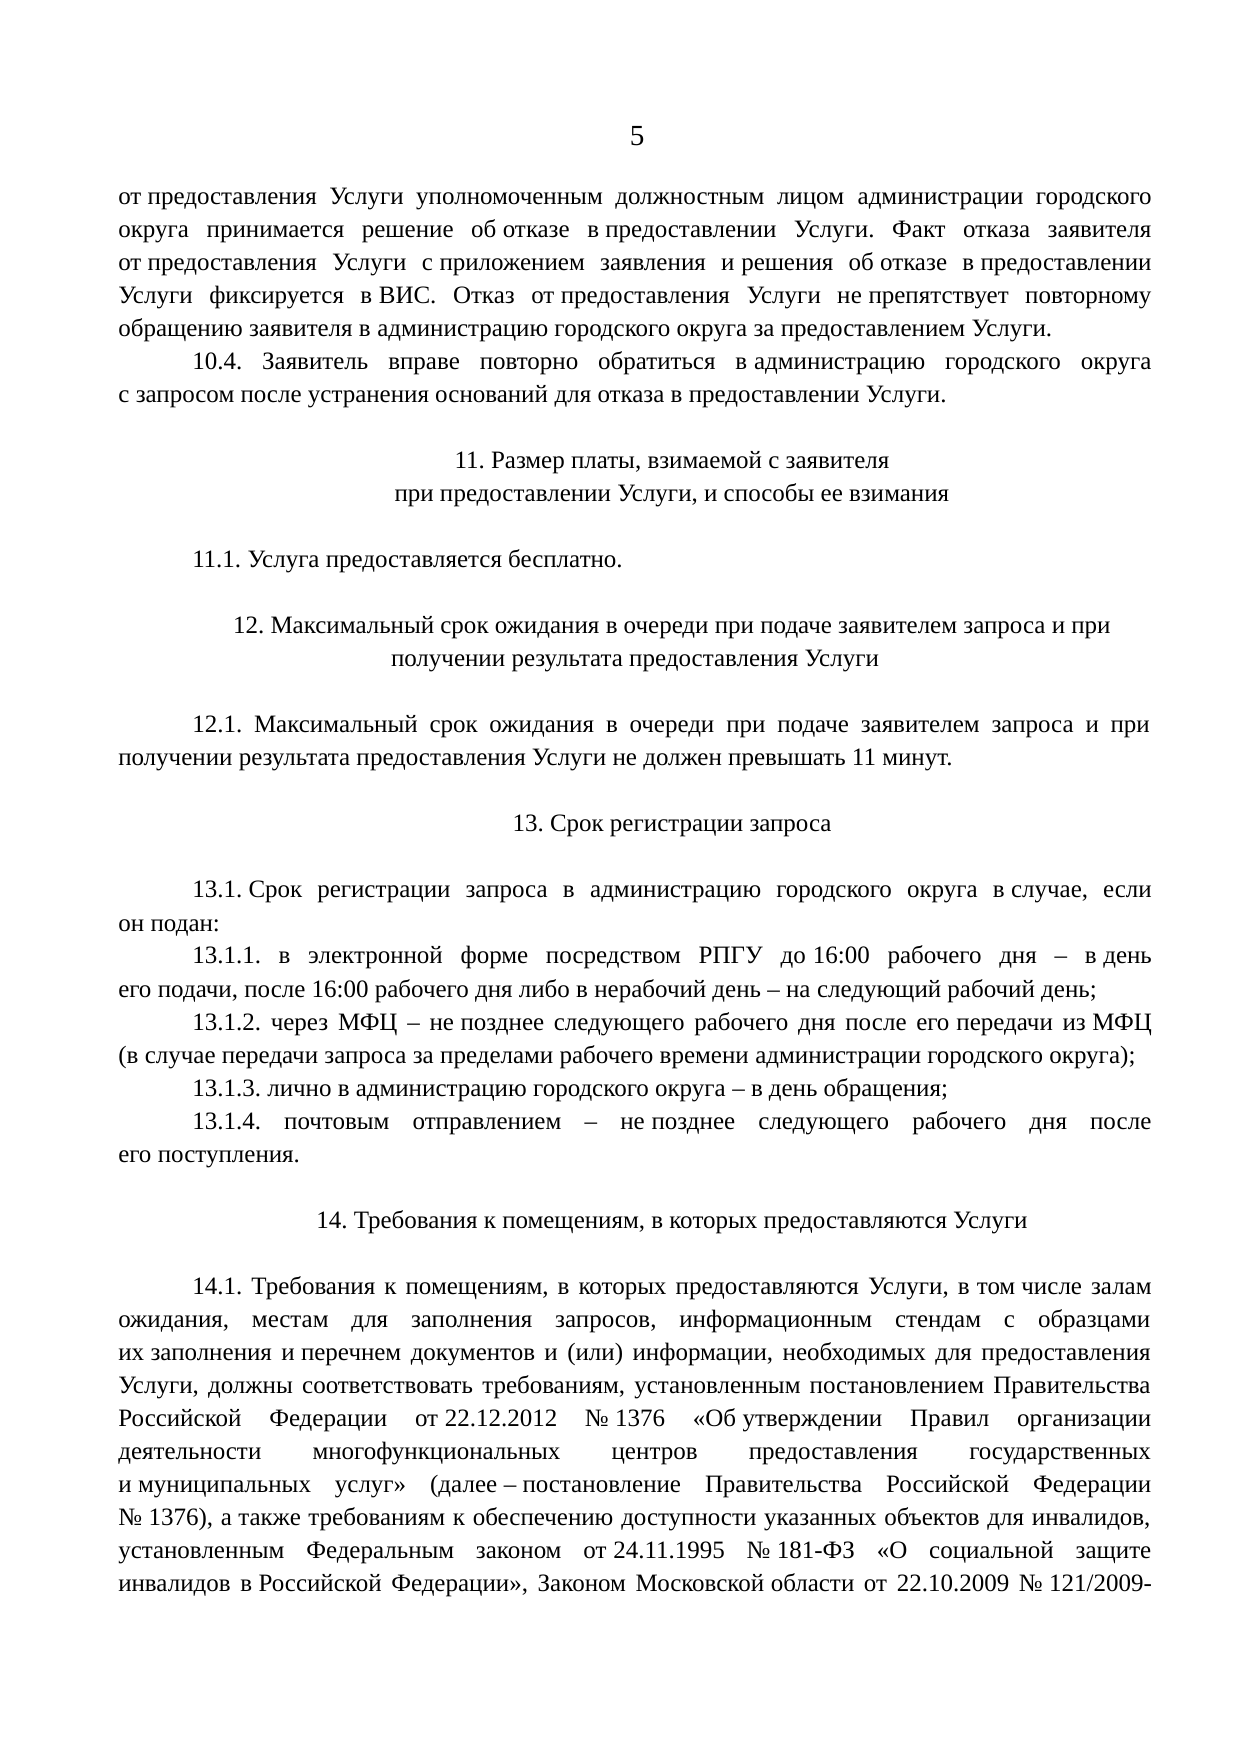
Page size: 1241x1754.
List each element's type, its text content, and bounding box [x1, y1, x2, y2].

subtitle 12. Максимальный срок ожидания в очереди при подаче заявителем запроса и при получении результата предоставления Услуги [118, 610, 1152, 672]
text 12.1. Максимальный срок ожидания в очереди при подаче заявителем запроса и при получении результата предоставления Услуги не должен превышать 11 минут. [118, 709, 1152, 771]
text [118, 1271, 1152, 1597]
text 11.1. Услуга предоставляется бесплатно. [118, 544, 1152, 573]
text 13.1.1. в электронной форме посредством РПГУ до 16:00 рабочего дня – в день его подачи, после 16:00 рабочего дня либо в нерабочий день – на следующий рабочий день; [118, 941, 1152, 1002]
subtitle 13. Срок регистрации запроса [118, 808, 1152, 837]
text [118, 181, 1152, 342]
text 13.1.4. почтовым отправлением – не позднее следующего рабочего дня после его поступления. [118, 1106, 1152, 1167]
subtitle 11. Размер платы, взимаемой с заявителя [118, 445, 1152, 474]
subtitle при предоставлении Услуги, и способы ее взимания [118, 478, 1152, 507]
text 13.1. Срок регистрации запроса в администрацию городского округа в случае, если он подан: [118, 874, 1152, 936]
subtitle 14. Требования к помещениям, в которых предоставляются Услуги [118, 1205, 1152, 1233]
text 13.1.3. лично в администрацию городского округа – в день обращения; [118, 1073, 1152, 1101]
text 13.1.2. через МФЦ – не позднее следующего рабочего дня после его передачи из МФЦ (в случае передачи запроса за пределами рабочего времени администрации городского округа); [118, 1007, 1152, 1068]
text 10.4. Заявитель вправе повторно обратиться в администрацию городского округа с запросом после устранения оснований для отказа в предоставлении Услуги. [118, 346, 1152, 408]
